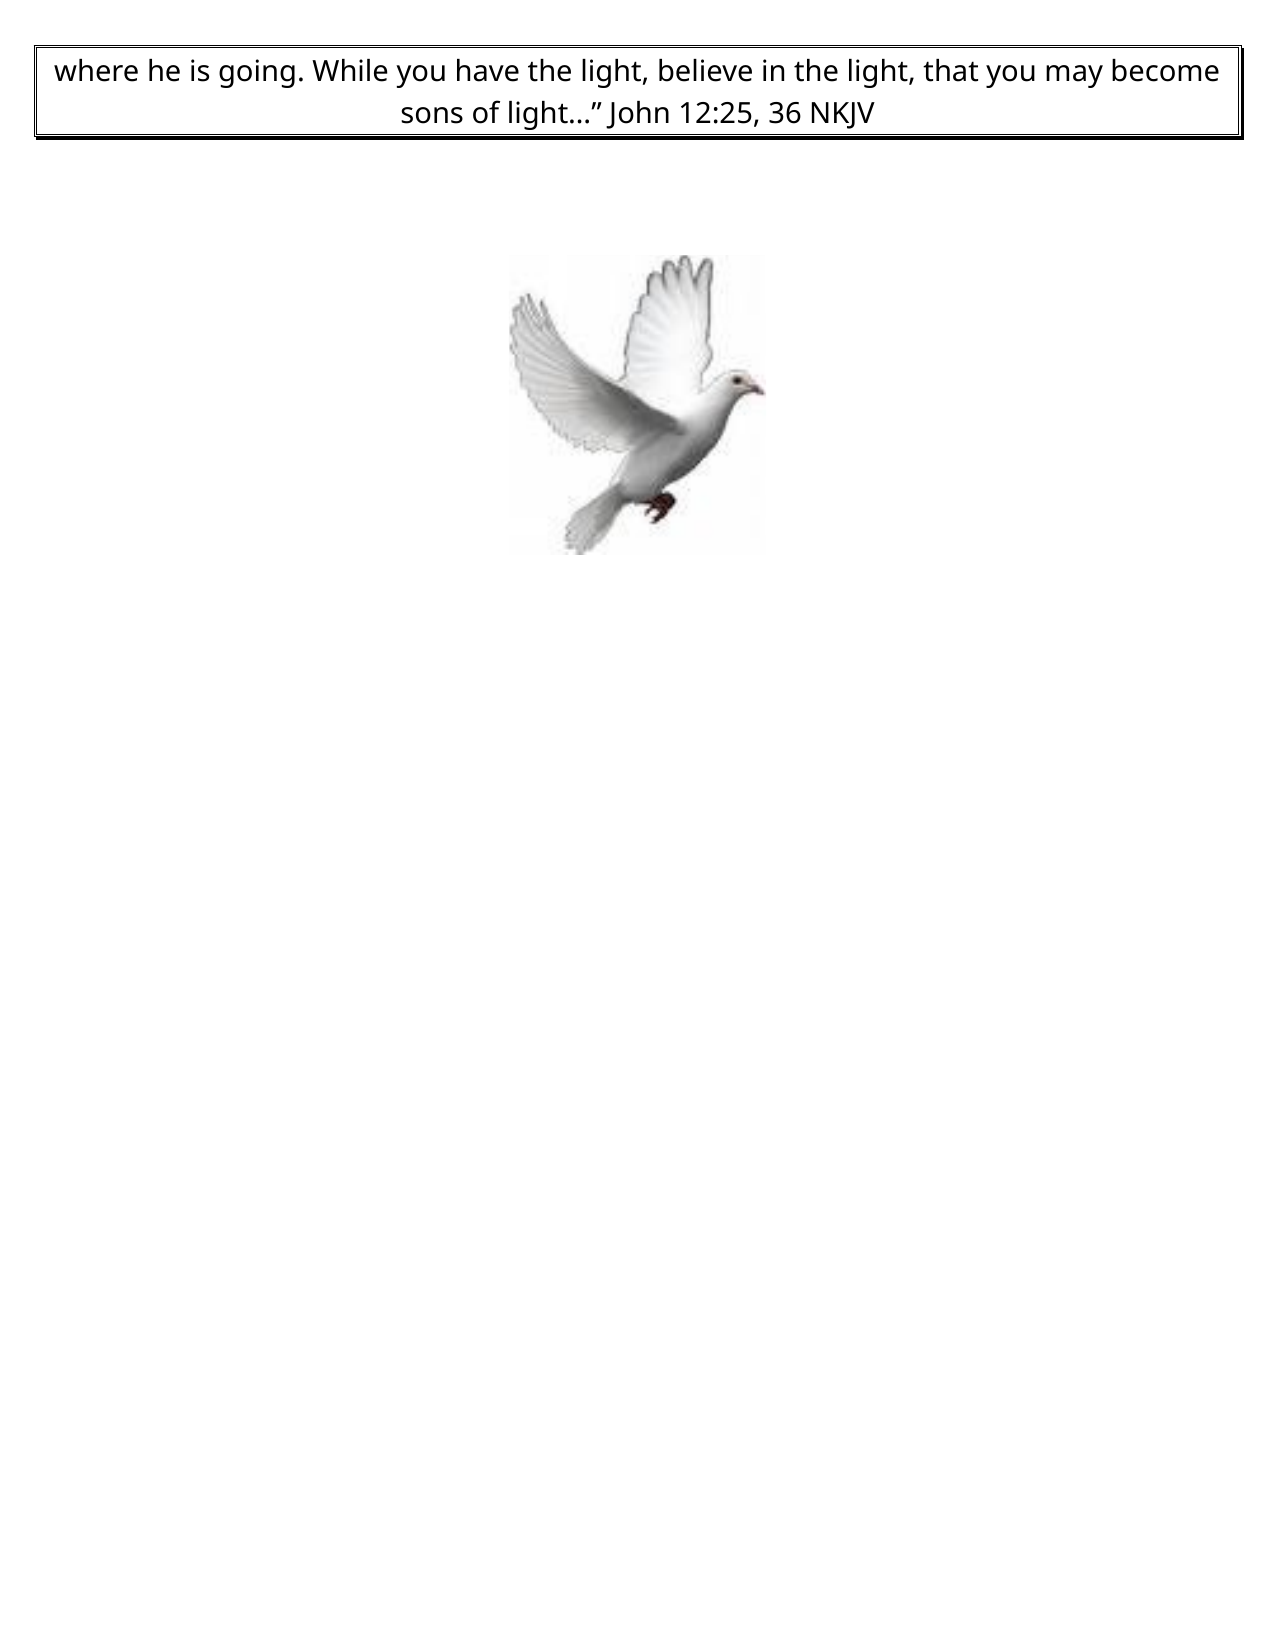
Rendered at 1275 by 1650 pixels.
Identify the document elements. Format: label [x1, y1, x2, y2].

picture [508, 255, 767, 555]
text [37, 48, 1238, 134]
